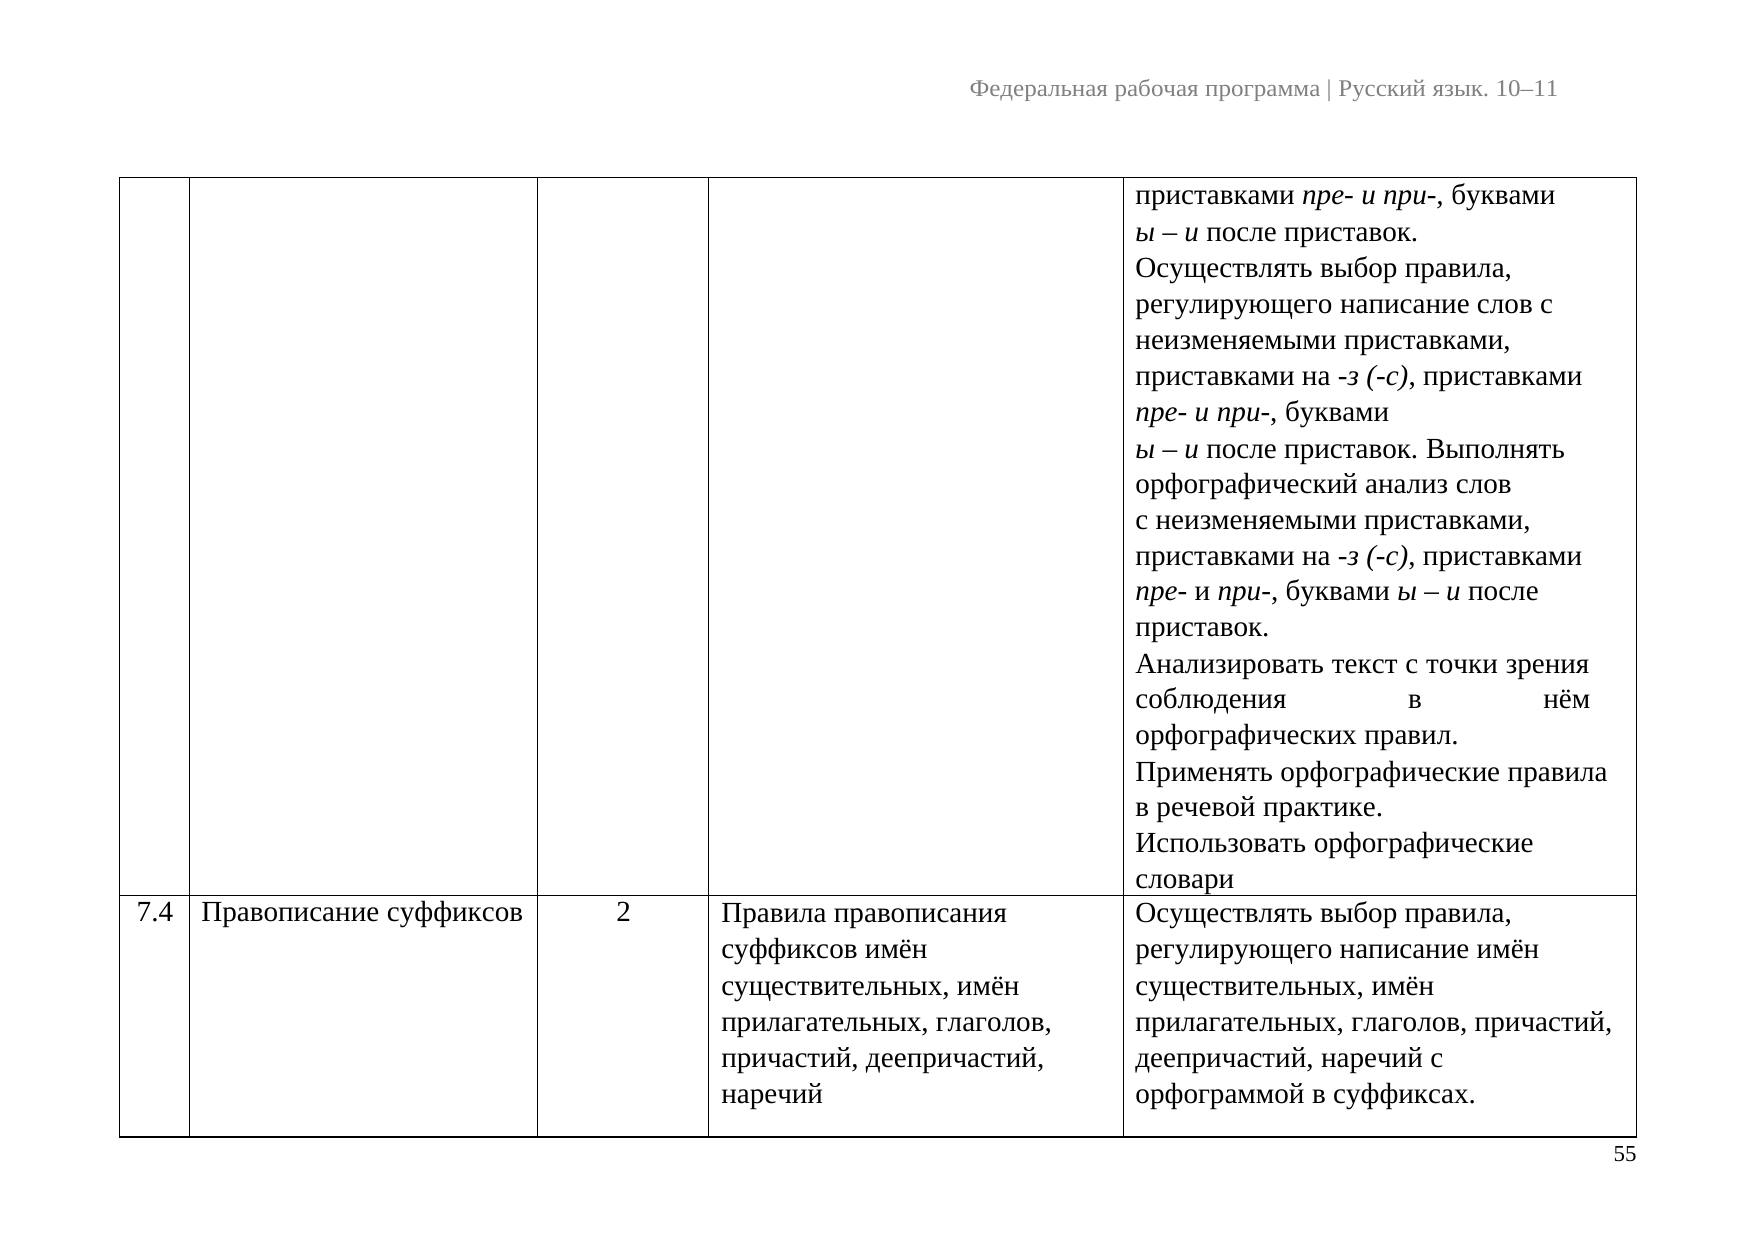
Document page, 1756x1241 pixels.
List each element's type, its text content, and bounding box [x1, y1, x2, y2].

table_header [538, 178, 708, 894]
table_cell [190, 896, 537, 1136]
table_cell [709, 896, 1123, 1136]
table_header [190, 178, 537, 894]
table_cell 7.4 [120, 896, 189, 1136]
table_cell 2 [538, 896, 708, 1136]
table_header [709, 178, 1123, 894]
table_header приставками пре- и при-, буквами ы – и после приставок. Осуществлять выбор правила, регулирующего написание слов с неизменяемыми приставками, приставками на -з (-с), приставками пре- и при-, буквами ы – и после приставок. Выполнять орфографический анализ слов с неизменяемыми приставками, приставками на -з (-с), приставками пре- и при-, буквами ы – и после приставок. Анализировать текст с точки зрения соблюдения в нём орфографических правил. Применять орфографические правила в речевой практике. Использовать орфографические словари [1124, 178, 1636, 894]
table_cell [1124, 896, 1636, 1136]
table_header [120, 178, 189, 894]
